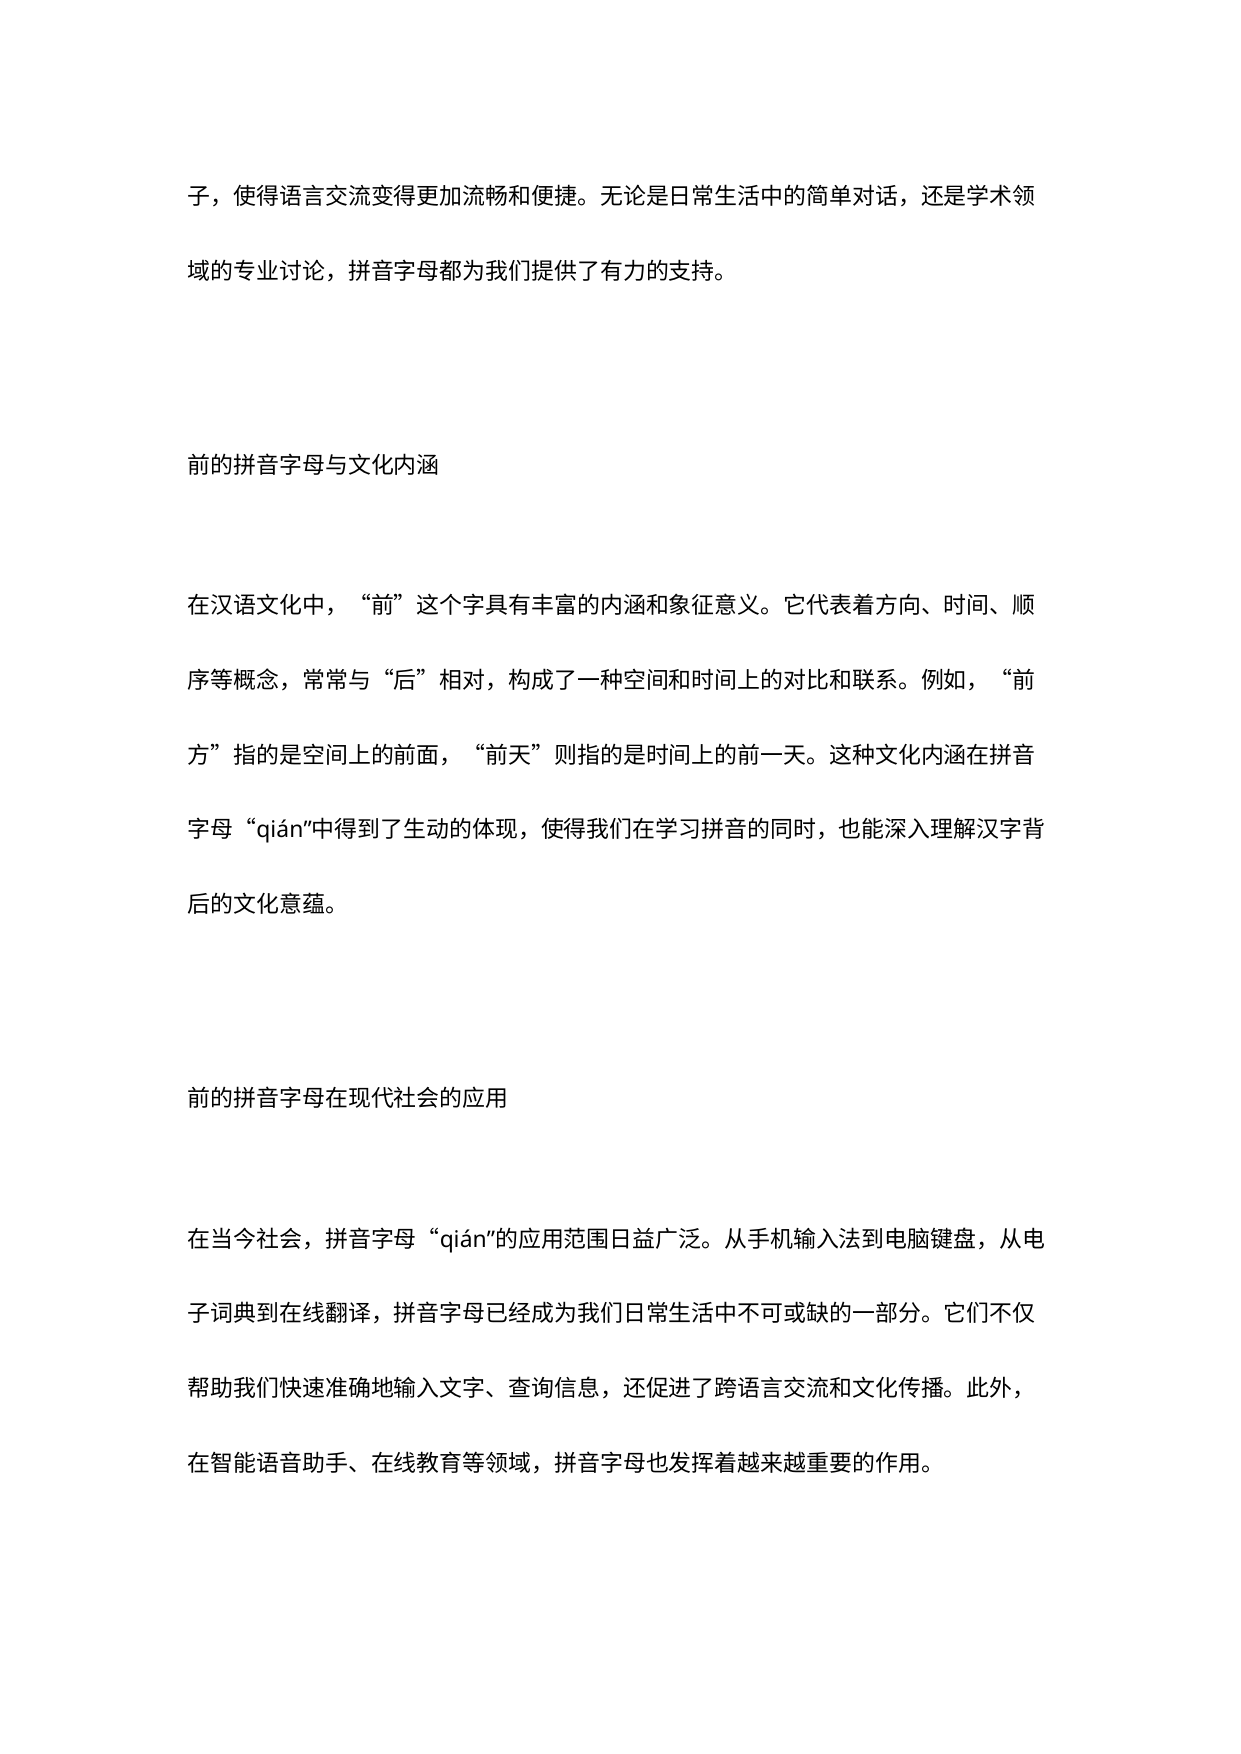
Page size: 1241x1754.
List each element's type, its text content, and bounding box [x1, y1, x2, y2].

text 前的拼音字母与文化内涵 [187, 431, 1053, 496]
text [187, 162, 1053, 302]
text 前的拼音字母在现代社会的应用 [187, 1064, 1053, 1129]
text 在汉语文化中，“前”这个字具有丰富的内涵和象征意义。它代表着方向、时间、顺序等概念，常常与“后”相对，构成了一种空间和时间上的对比和联系。例如，“前方”指的是空间上的前面，“前天”则指的是时间上的前一天。这种文化内涵在拼音字母“qián”中得到了生动的体现，使得我们在学习拼音的同时，也能深入理解汉字背后的文化意蕴。 [187, 571, 1053, 935]
text 在当今社会，拼音字母“qián”的应用范围日益广泛。从手机输入法到电脑键盘，从电子词典到在线翻译，拼音字母已经成为我们日常生活中不可或缺的一部分。它们不仅帮助我们快速准确地输入文字、查询信息，还促进了跨语言交流和文化传播。此外，在智能语音助手、在线教育等领域，拼音字母也发挥着越来越重要的作用。 [187, 1205, 1053, 1494]
